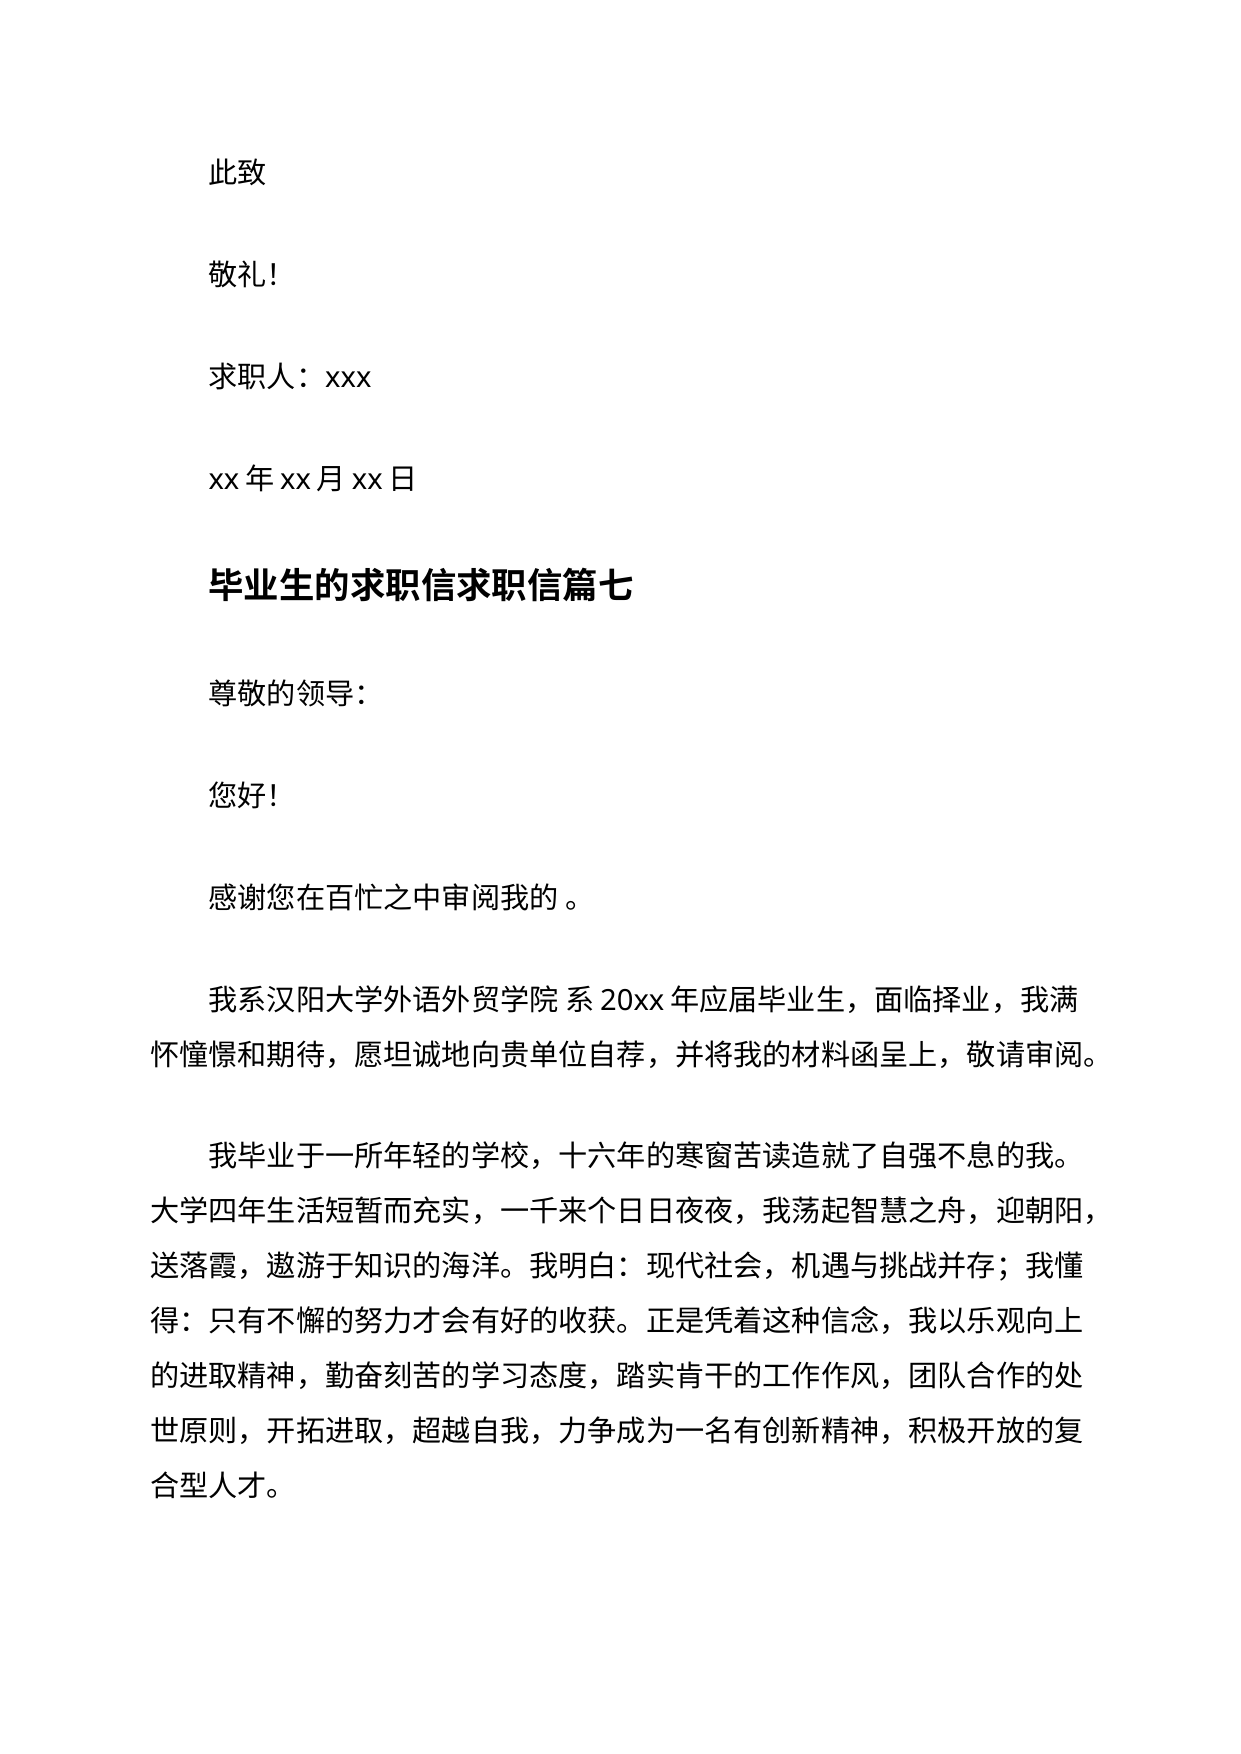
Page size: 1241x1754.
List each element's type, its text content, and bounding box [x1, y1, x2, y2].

text 您好！ [150, 773, 1090, 815]
text 此致 [150, 150, 1090, 192]
text 尊敬的领导： [150, 671, 1090, 713]
text xx年xx月xx日 [150, 456, 1090, 498]
text 我系汉阳大学外语外贸学院 系20xx年应届毕业生，面临择业，我满怀憧憬和期待，愿坦诚地向贵单位自荐，并将我的材料函呈上，敬请审阅。 [150, 976, 1090, 1073]
text 感谢您在百忙之中审阅我的 。 [150, 874, 1090, 917]
text 敬礼！ [150, 252, 1090, 294]
text 求职人：xxx [150, 353, 1090, 396]
text 毕业生的求职信求职信篇七 [150, 557, 1090, 609]
text 我毕业于一所年轻的学校，十六年的寒窗苦读造就了自强不息的我。大学四年生活短暂而充实，一千来个日日夜夜，我荡起智慧之舟，迎朝阳，送落霞，遨游于知识的海洋。我明白：现代社会，机遇与挑战并存；我懂得：只有不懈的努力才会有好的收获。正是凭着这种信念，我以乐观向上的进取精神，勤奋刻苦的学习态度，踏实肯干的工作作风，团队合作的处世原则，开拓进取，超越自我，力争成为一名有创新精神，积极开放的复合型人才。 [150, 1133, 1090, 1505]
